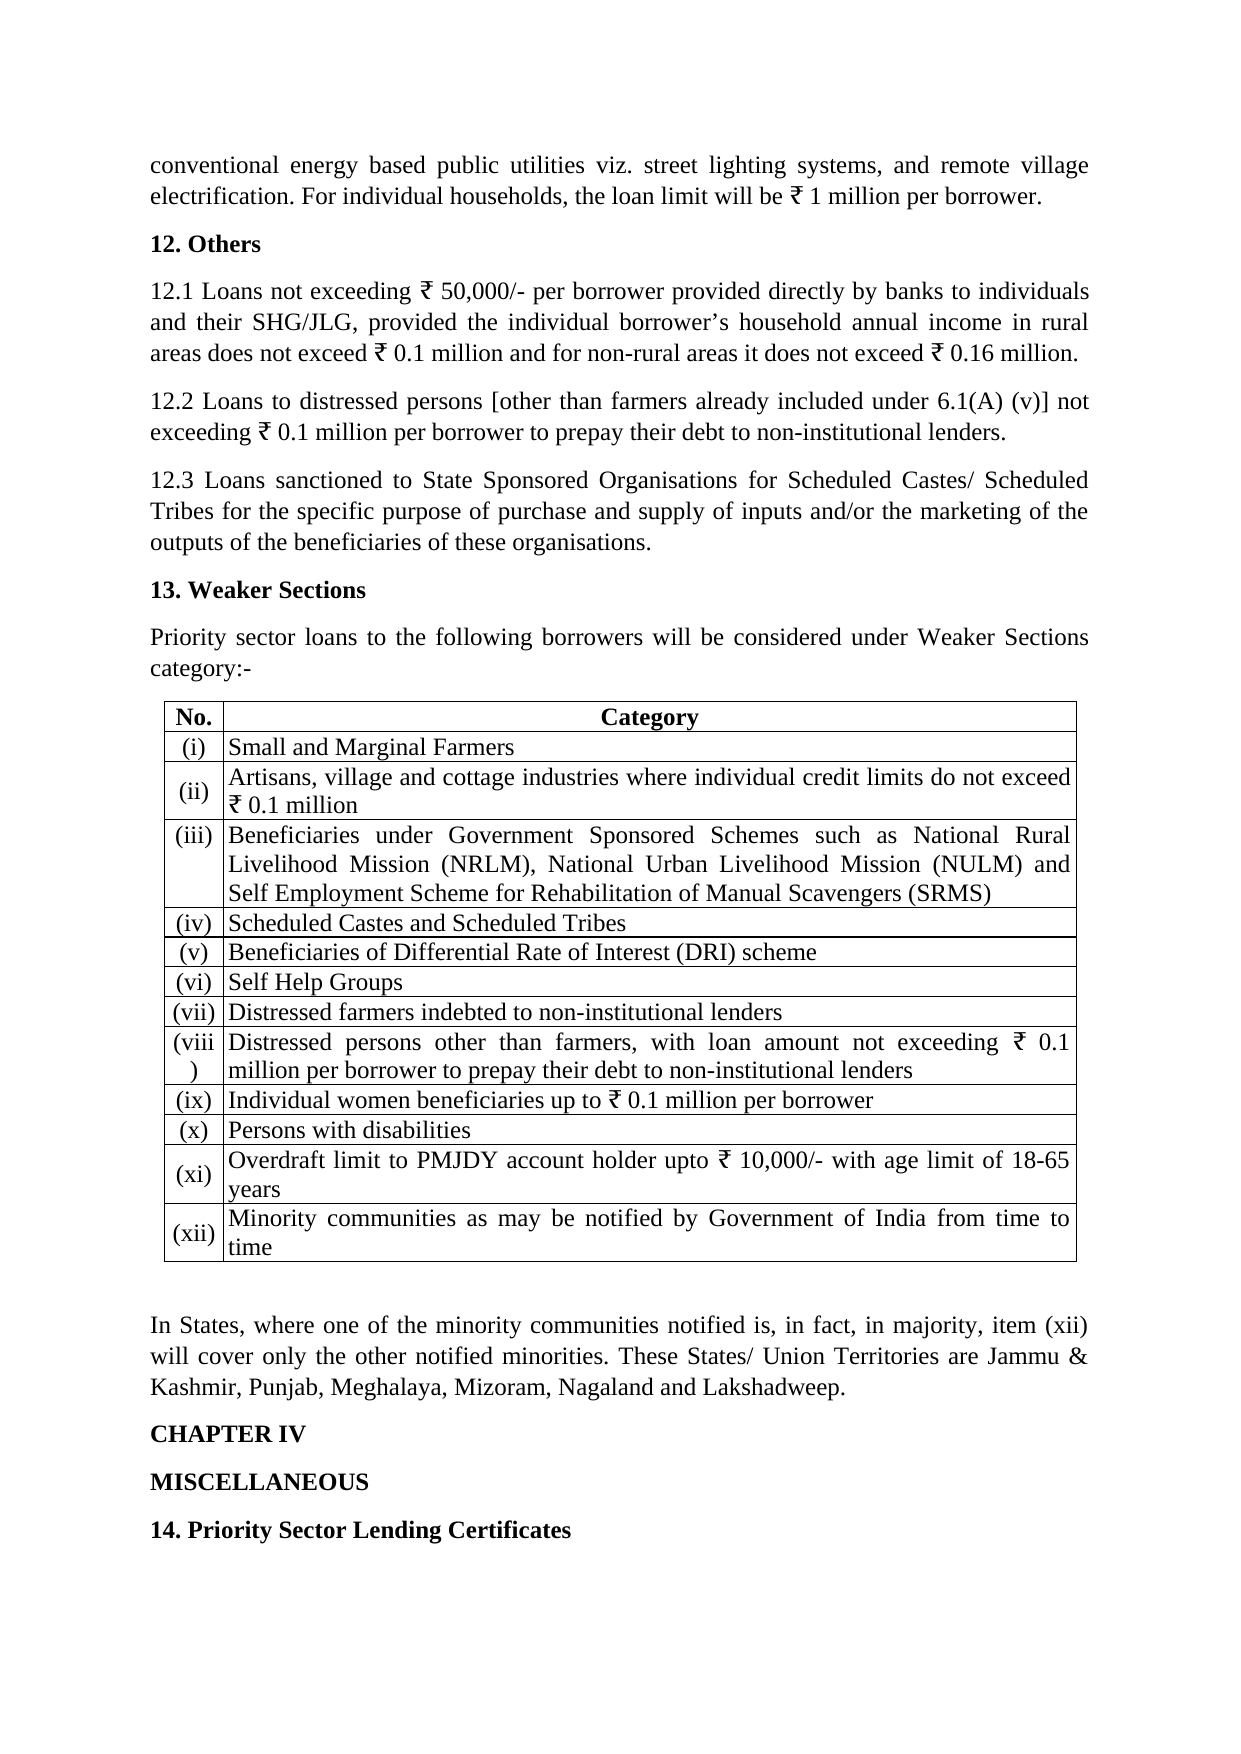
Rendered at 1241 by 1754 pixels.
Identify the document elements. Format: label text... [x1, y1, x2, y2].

table_cell (xi) [165, 1145, 223, 1202]
text Priority sector loans to the following borrowers will be considered under Weaker Sections category:- [150, 622, 1090, 682]
text 12.2 Loans to distressed persons [other than farmers already included under 6.1(A) (v)] not exceeding ₹ 0.1 million per borrower to prepay their debt to non-institutional lenders. [150, 386, 1090, 446]
table_cell Overdraft limit to PMJDY account holder upto ₹ 10,000/- with age limit of 18-65 years [224, 1145, 1076, 1202]
table_cell Beneficiaries of Differential Rate of Interest (DRI) scheme [224, 938, 1076, 966]
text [150, 150, 1090, 210]
text MISCELLANEOUS [150, 1467, 1090, 1496]
table_cell (vi) [165, 967, 223, 996]
table_cell (iv) [165, 908, 223, 936]
table_cell (i) [165, 732, 223, 761]
table_header No. [165, 702, 223, 731]
table_cell Artisans, village and cottage industries where individual credit limits do not exceed ₹ 0.1 million [224, 762, 1076, 819]
table_cell Beneficiaries under Government Sponsored Schemes such as National Rural Livelihood Mission (NRLM), National Urban Livelihood Mission (NULM) and Self Employment Scheme for Rehabilitation of Manual Scavengers (SRMS) [224, 820, 1076, 907]
text 12.1 Loans not exceeding ₹ 50,000/- per borrower provided directly by banks to individuals and their SHG/JLG, provided the individual borrower’s household annual income in rural areas does not exceed ₹ 0.1 million and for non-rural areas it does not exceed ₹ 0.16 million. [150, 276, 1090, 367]
table_cell Distressed persons other than farmers, with loan amount not exceeding ₹ 0.1 million per borrower to prepay their debt to non-institutional lenders [224, 1027, 1076, 1084]
table_cell Small and Marginal Farmers [224, 732, 1076, 761]
table_cell (ix) [165, 1085, 223, 1114]
table_cell Self Help Groups [224, 967, 1076, 996]
table_cell Distressed farmers indebted to non-institutional lenders [224, 997, 1076, 1026]
text 14. Priority Sector Lending Certificates [150, 1515, 1090, 1544]
table_cell (vii) [165, 997, 223, 1026]
table_cell Individual women beneficiaries up to ₹ 0.1 million per borrower [224, 1085, 1076, 1114]
table_cell Persons with disabilities [224, 1115, 1076, 1144]
table_cell (iii) [165, 820, 223, 907]
text In States, where one of the minority communities notified is, in fact, in majority, item (xii) will cover only the other notified minorities. These States/ Union Territories are Jammu & Kashmir, Punjab, Meghalaya, Mizoram, Nagaland and Lakshadweep. [150, 1310, 1090, 1401]
table_cell (viii) [165, 1027, 223, 1084]
text 12. Others [150, 229, 1090, 257]
table_cell (x) [165, 1115, 223, 1144]
table_cell Minority communities as may be notified by Government of India from time to time [224, 1204, 1076, 1261]
table_cell Scheduled Castes and Scheduled Tribes [224, 908, 1076, 936]
text 13. Weaker Sections [150, 575, 1090, 603]
text CHAPTER IV [150, 1419, 1090, 1448]
table_cell (ii) [165, 762, 223, 819]
table_header Category [224, 702, 1076, 731]
text 12.3 Loans sanctioned to State Sponsored Organisations for Scheduled Castes/ Scheduled Tribes for the specific purpose of purchase and supply of inputs and/or the marketing of the outputs of the beneficiaries of these organisations. [150, 465, 1090, 556]
table_cell (xii) [165, 1204, 223, 1261]
table_cell (v) [165, 938, 223, 966]
